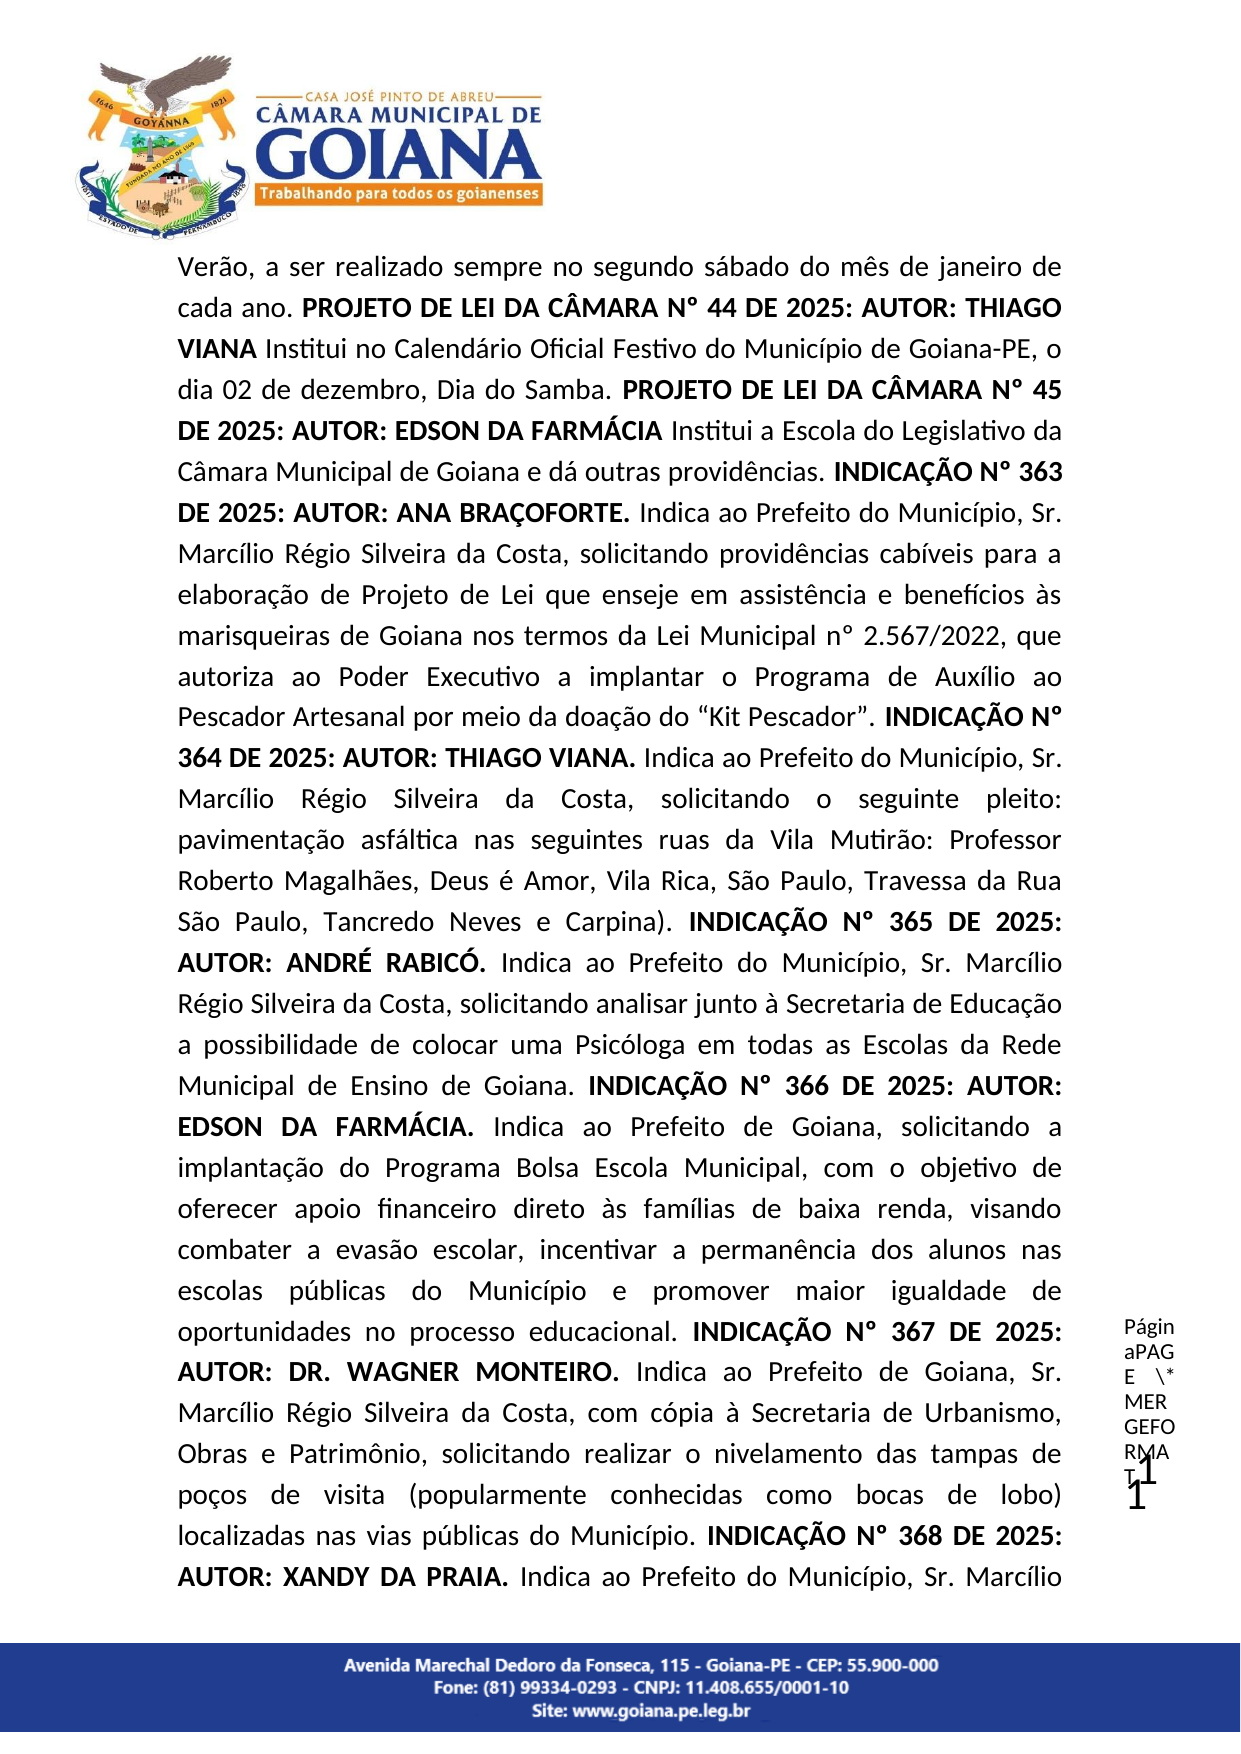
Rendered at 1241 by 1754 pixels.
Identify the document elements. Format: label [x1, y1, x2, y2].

text [177, 248, 1063, 1594]
picture [70, 47, 547, 257]
picture [0, 1643, 1241, 1732]
